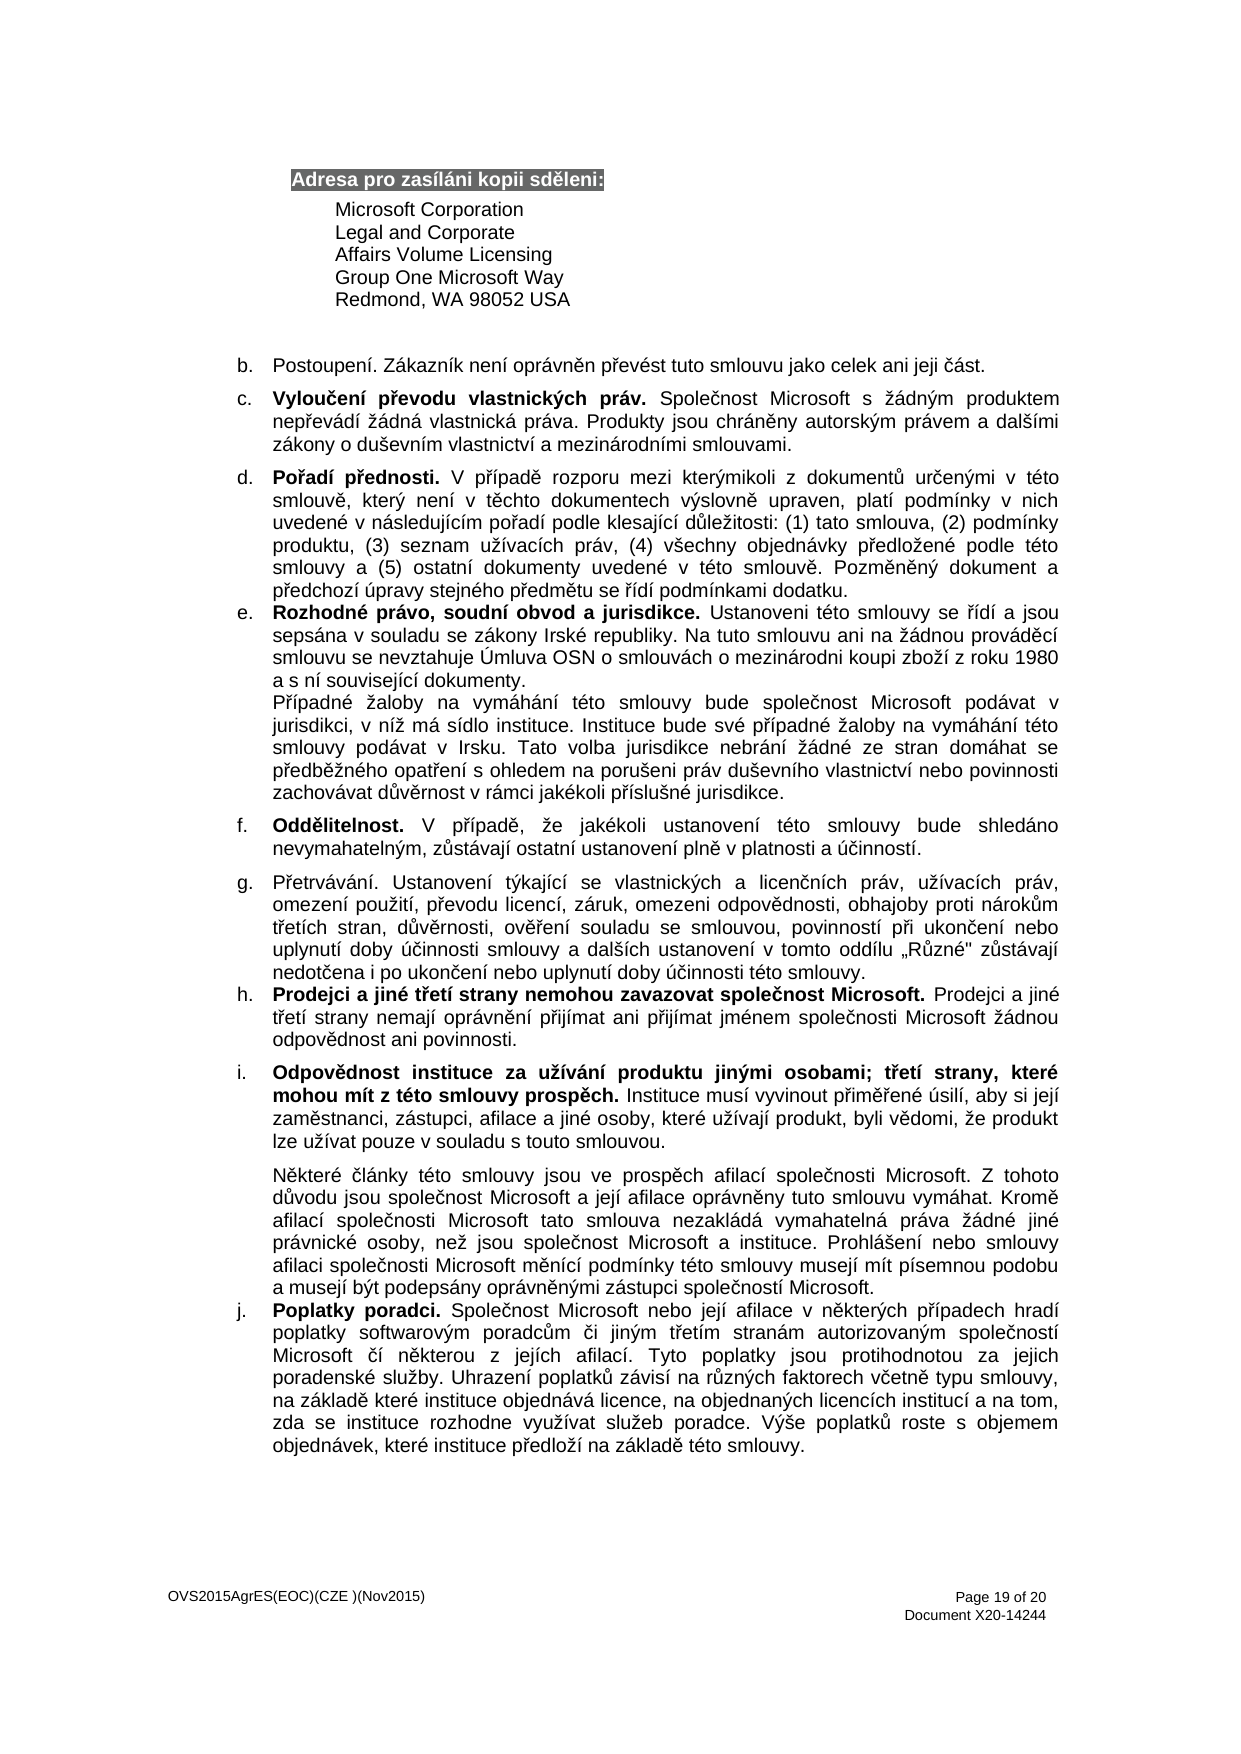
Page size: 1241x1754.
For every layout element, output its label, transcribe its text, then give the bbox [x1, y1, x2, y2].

list Poplatky poradci. Společnost Microsoft nebo její afilace v některých případech hradí poplatky softwarovým poradcům či jiným třetím stranám autorizovaným společností Microsoft čí některou z jejích afilací. Tyto poplatky jsou protihodnotou za jejich poradenské služby. Uhrazení poplatků závisí na různých faktorech včetně typu smlouvy, na základě které instituce objednává licence, na objednaných licencích institucí a na tom, zda se instituce rozhodne využívat služeb poradce. Výše poplatků roste s objemem objednávek, které instituce předloží na základě této smlouvy. [237, 1299, 1060, 1457]
text Page 19 of 20 [888, 1588, 1046, 1606]
text Document X20-14244 [888, 1606, 1046, 1624]
list Prodejci a jiné třetí strany nemohou zavazovat společnost Microsoft. Prodejci a jiné třetí strany nemají oprávnění přijímat ani přijímat jménem společnosti Microsoft žádnou odpovědnost ani povinnosti. [237, 984, 1060, 1051]
list Vyloučení převodu vlastnických práv. Společnost Microsoft s žádným produktem nepřevádí žádná vlastnická práva. Produkty jsou chráněny autorským právem a dalšími zákony o duševním vlastnictví a mezinárodními smlouvami. [237, 387, 1060, 456]
text Microsoft Corporation Legal and Corporate Affairs Volume Licensing Group One Microsoft Way Redmond, WA 98052 USA [335, 199, 577, 311]
text Případné žaloby na vymáhání této smlouvy bude společnost Microsoft podávat v jurisdikci, v níž má sídlo instituce. Instituce bude své případné žaloby na vymáhání této smlouvy podávat v Irsku. Tato volba jurisdikce nebrání žádné ze stran domáhat se předběžného opatření s ohledem na porušeni práv duševního vlastnictví nebo povinnosti zachovávat důvěrnost v rámci jakékoli příslušné jurisdikce. [272, 692, 1060, 804]
list Oddělitelnost. V případě, že jakékoli ustanovení této smlouvy bude shledáno nevymahatelným, zůstávají ostatní ustanovení plně v platnosti a účinností. [237, 814, 1060, 860]
list Pořadí přednosti. V případě rozporu mezi kterýmikoli z dokumentů určenými v této smlouvě, který není v těchto dokumentech výslovně upraven, platí podmínky v nich uvedené v následujícím pořadí podle klesající důležitosti: (1) tato smlouva, (2) podmínky produktu, (3) seznam užívacích práv, (4) všechny objednávky předložené podle této smlouvy a (5) ostatní dokumenty uvedené v této smlouvě. Pozměněný dokument a předchozí úpravy stejného předmětu se řídí podmínkami dodatku. [237, 467, 1060, 602]
text Adresa pro zasíláni kopii sděleni: [291, 169, 604, 191]
list Rozhodné právo, soudní obvod a jurisdikce. Ustanoveni této smlouvy se řídí a jsou sepsána v souladu se zákony Irské republiky. Na tuto smlouvu ani na žádnou prováděcí smlouvu se nevztahuje Úmluva OSN o smlouvách o mezinárodni koupi zboží z roku 1980 a s ní související dokumenty. [237, 602, 1060, 692]
text OVS2015AgrES(EOC)(CZE )(Nov2015) [168, 1588, 425, 1604]
list Postoupení. Zákazník není oprávněn převést tuto smlouvu jako celek ani jeji část. [237, 355, 1077, 377]
list Odpovědnost instituce za užívání produktu jinými osobami; třetí strany, které mohou mít z této smlouvy prospěch. Instituce musí vyvinout přiměřené úsilí, aby si její zaměstnanci, zástupci, afilace a jiné osoby, které užívají produkt, byli vědomi, že produkt lze užívat pouze v souladu s touto smlouvou. [237, 1061, 1060, 1153]
text Některé články této smlouvy jsou ve prospěch afilací společnosti Microsoft. Z tohoto důvodu jsou společnost Microsoft a její afilace oprávněny tuto smlouvu vymáhat. Kromě afilací společnosti Microsoft tato smlouva nezakládá vymahatelná práva žádné jiné právnické osoby, než jsou společnost Microsoft a instituce. Prohlášení nebo smlouvy afilaci společnosti Microsoft měnící podmínky této smlouvy musejí mít písemnou podobu a musejí být podepsány oprávněnými zástupci společností Microsoft. [272, 1164, 1060, 1299]
list Přetrvávání. Ustanovení týkající se vlastnických a licenčních práv, užívacích práv, omezení použití, převodu licencí, záruk, omezeni odpovědnosti, obhajoby proti nárokům třetích stran, důvěrnosti, ověření souladu se smlouvou, povinností při ukončení nebo uplynutí doby účinnosti smlouvy a dalších ustanovení v tomto oddílu „Různé" zůstávají nedotčena i po ukončení nebo uplynutí doby účinnosti této smlouvy. [237, 871, 1060, 984]
